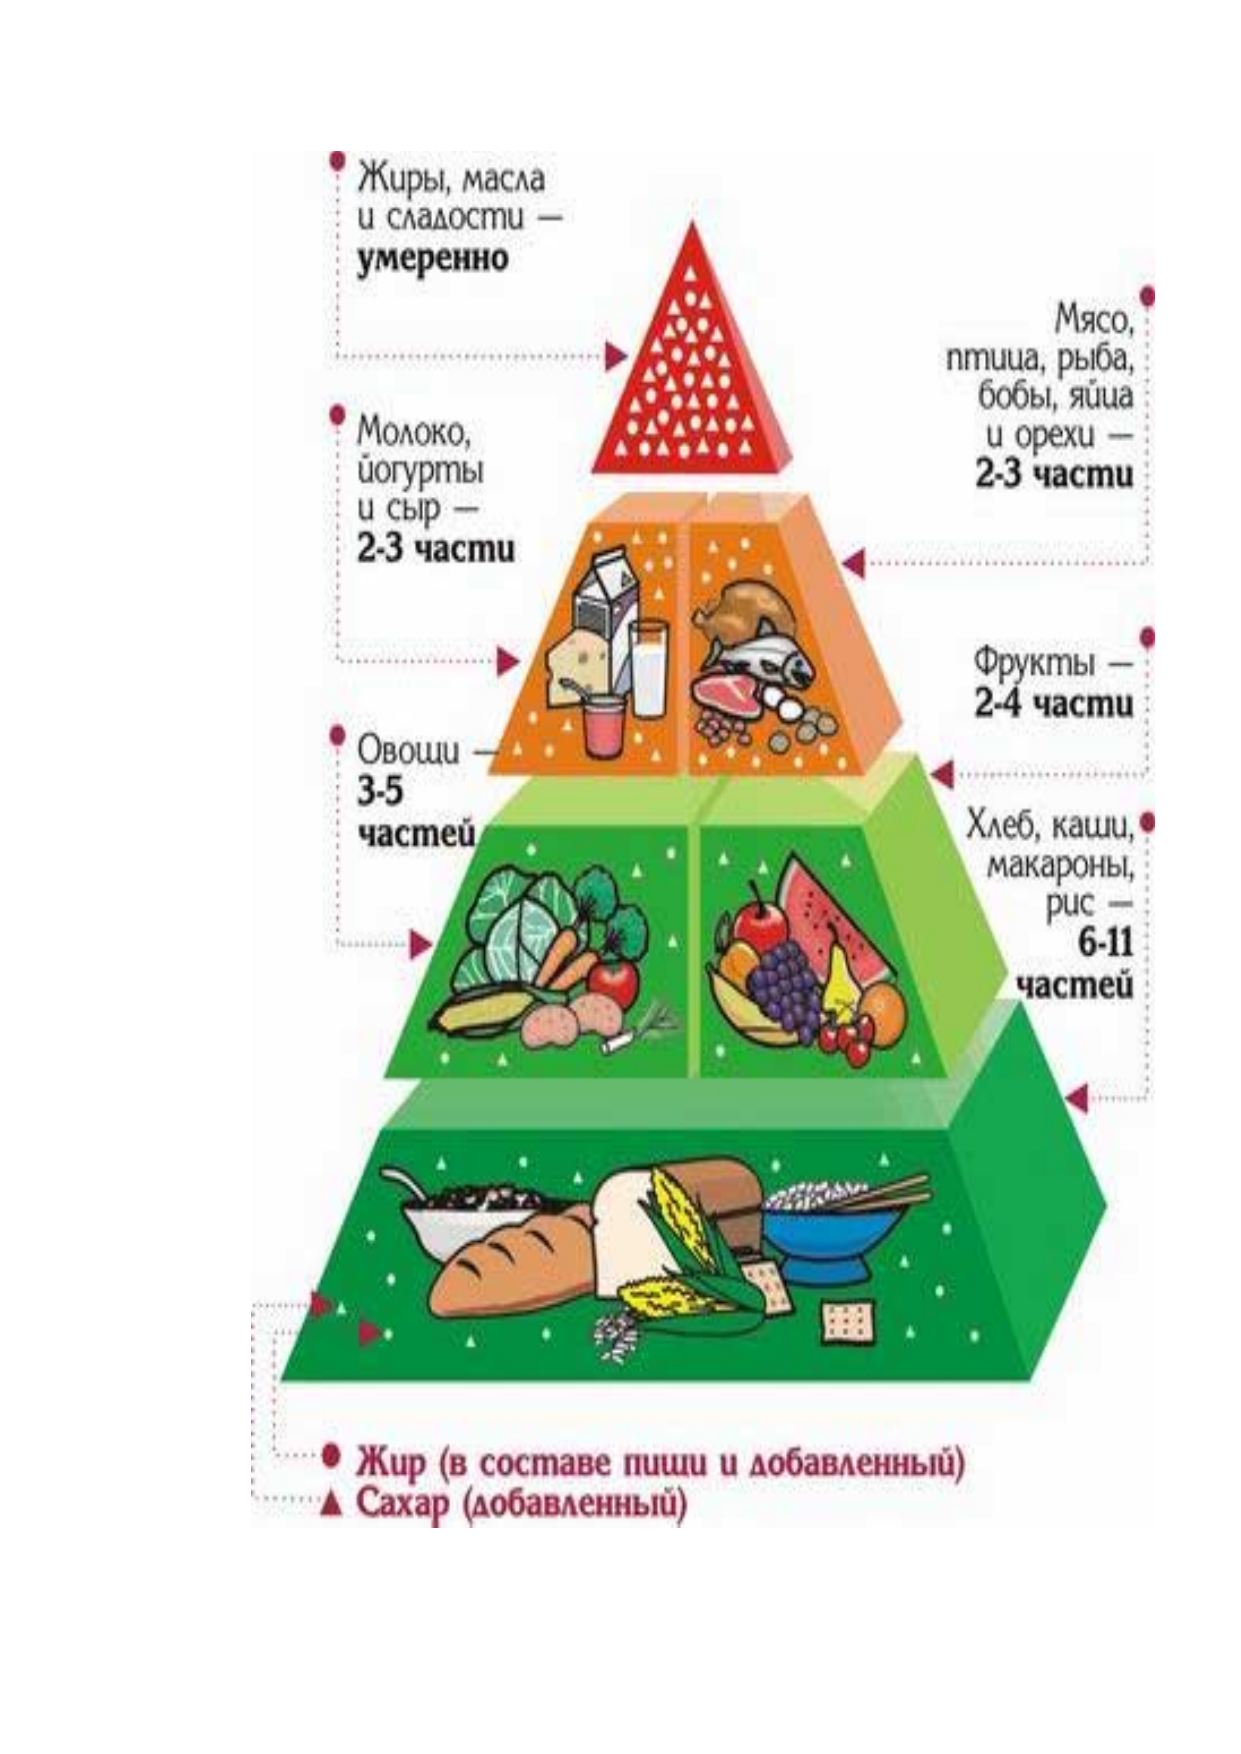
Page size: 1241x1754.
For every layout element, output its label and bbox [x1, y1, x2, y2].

picture [251, 151, 1156, 1528]
